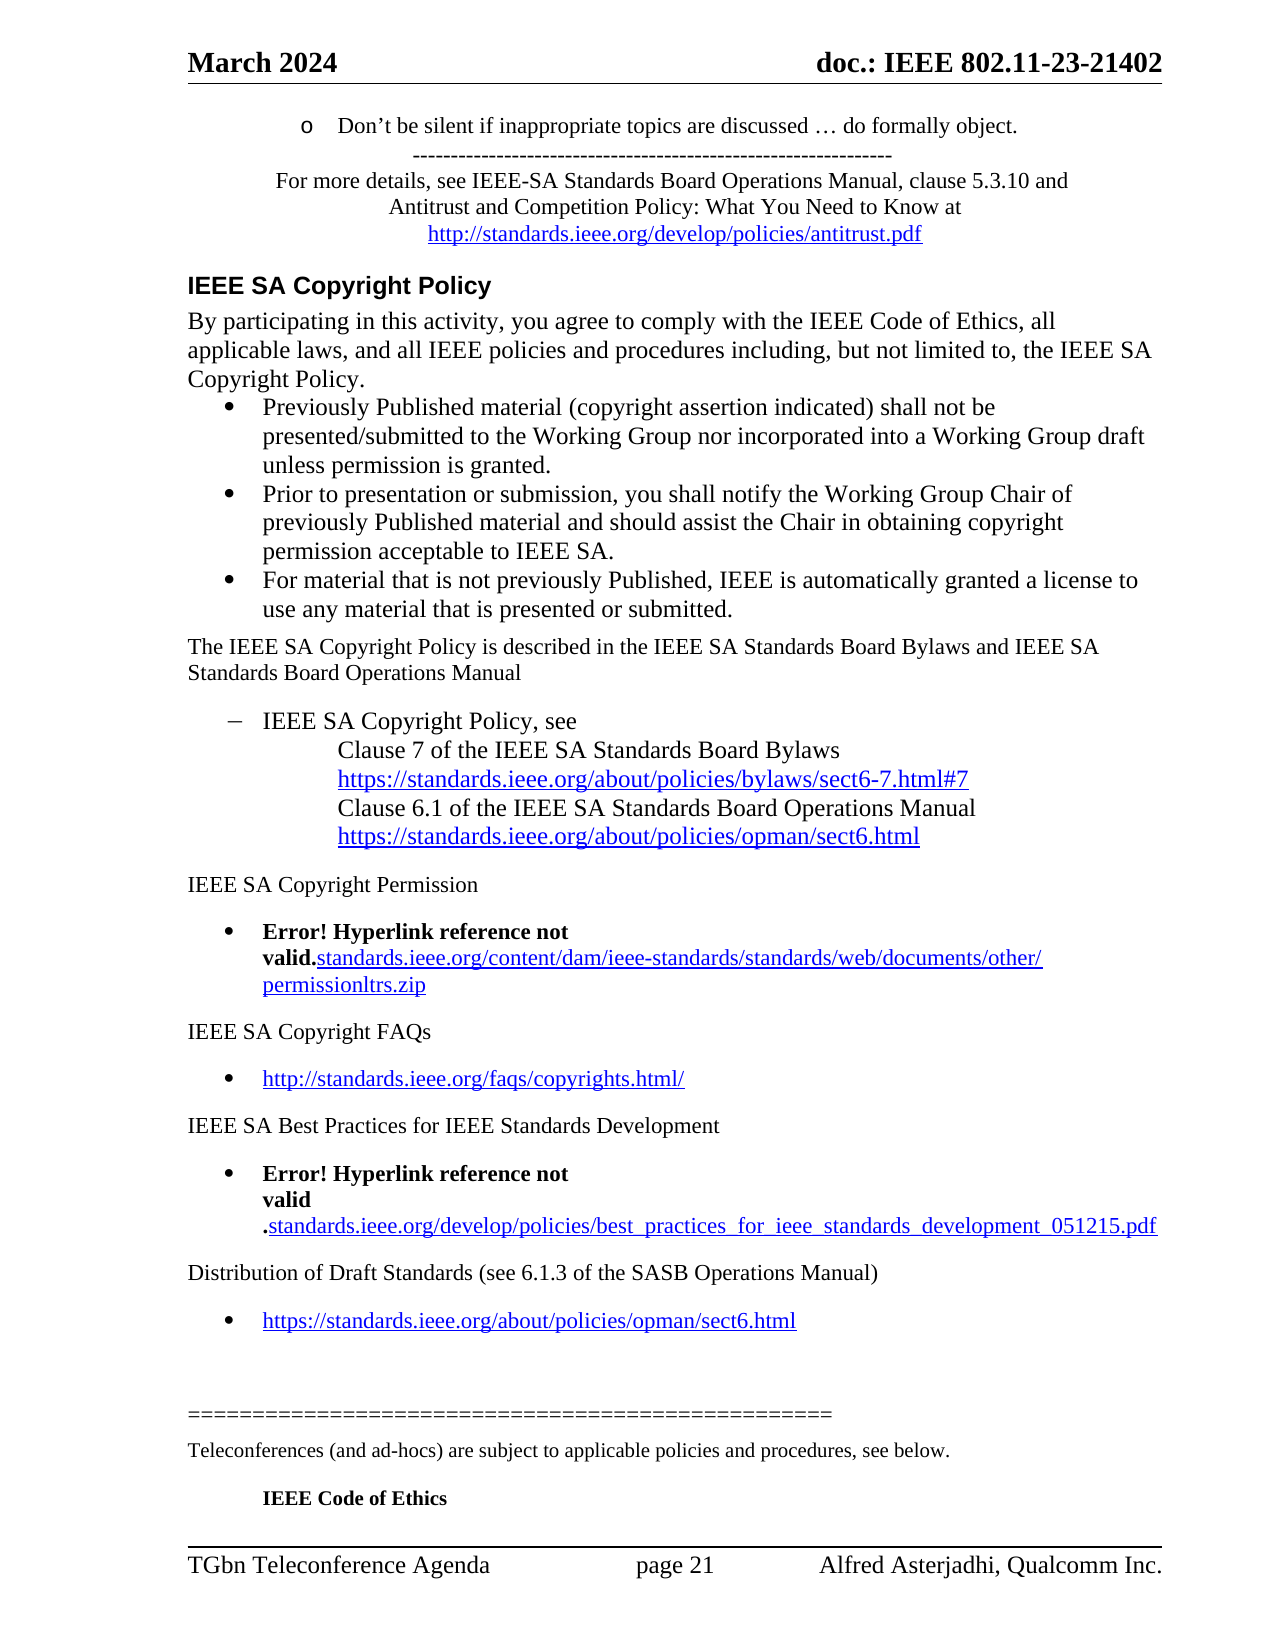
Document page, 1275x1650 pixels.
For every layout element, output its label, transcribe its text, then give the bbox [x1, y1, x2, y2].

list Previously Published material (copyright assertion indicated) shall not be presented/submitted to the Working Group nor incorporated into a Working Group draft unless permission is granted. [225, 392, 1162, 479]
text Teleconferences (and ad-hocs) are subject to applicable policies and procedures, see below. [187, 1438, 1162, 1462]
list Prior to presentation or submission, you shall notify the Working Group Chair of previously Published material and should assist the Chair in obtaining copyright permission acceptable to IEEE SA. [225, 479, 1162, 565]
list For material that is not previously Published, IEEE is automatically granted a license to use any material that is presented or submitted. [225, 565, 1162, 622]
text For more details, see IEEE-SA Standards Board Operations Manual, clause 5.3.10 and Antitrust and Competition Policy: What You Need to Know at http://standards.ieee.org/develop/policies/antitrust.pdf [187, 167, 1162, 246]
text IEEE Code of Ethics [262, 1486, 1162, 1510]
text --------------------------------------------------------------- [337, 141, 1162, 167]
list Don’t be silent if inappropriate topics are discussed … do formally object. [300, 112, 1162, 141]
text IEEE SA Copyright FAQs [187, 1018, 1162, 1044]
list Error! Hyperlink reference not valid.standards.ieee.org/content/dam/ieee-standards/standards/web/documents/other/permissionltrs.zip [225, 918, 1162, 997]
text ================================================== [187, 1401, 1162, 1427]
text IEEE SA Copyright Permission [187, 871, 1162, 897]
text IEEE SA Best Practices for IEEE Standards Development [187, 1112, 1162, 1139]
list Error! Hyperlink reference not valid.standards.ieee.org/develop/policies/best_practices_for_ieee_standards_development_051215.pdf [225, 1159, 1162, 1239]
list https://standards.ieee.org/about/policies/opman/sect6.html [225, 1307, 1162, 1333]
text The IEEE SA Copyright Policy is described in the IEEE SA Standards Board Bylaws and IEEE SA Standards Board Operations Manual [187, 633, 1162, 686]
list IEEE SA Copyright Policy, see Clause 7 of the IEEE SA Standards Board Bylaws https://standards.ieee.org/about/policies/bylaws/sect6-7.html#7 Clause 6.1 of the IEEE SA Standards Board Operations Manual https://standards.ieee.org/about/policies/opman/sect6.html [225, 706, 1162, 850]
list http://standards.ieee.org/faqs/copyrights.html/ [225, 1065, 1162, 1092]
subtitle IEEE SA Copyright Policy [187, 271, 1162, 300]
text Distribution of Draft Standards (see 6.1.3 of the SASB Operations Manual) [187, 1259, 1162, 1286]
text By participating in this activity, you agree to comply with the IEEE Code of Ethics, all applicable laws, and all IEEE policies and procedures including, but not limited to, the IEEE SA Copyright Policy. [187, 306, 1162, 392]
